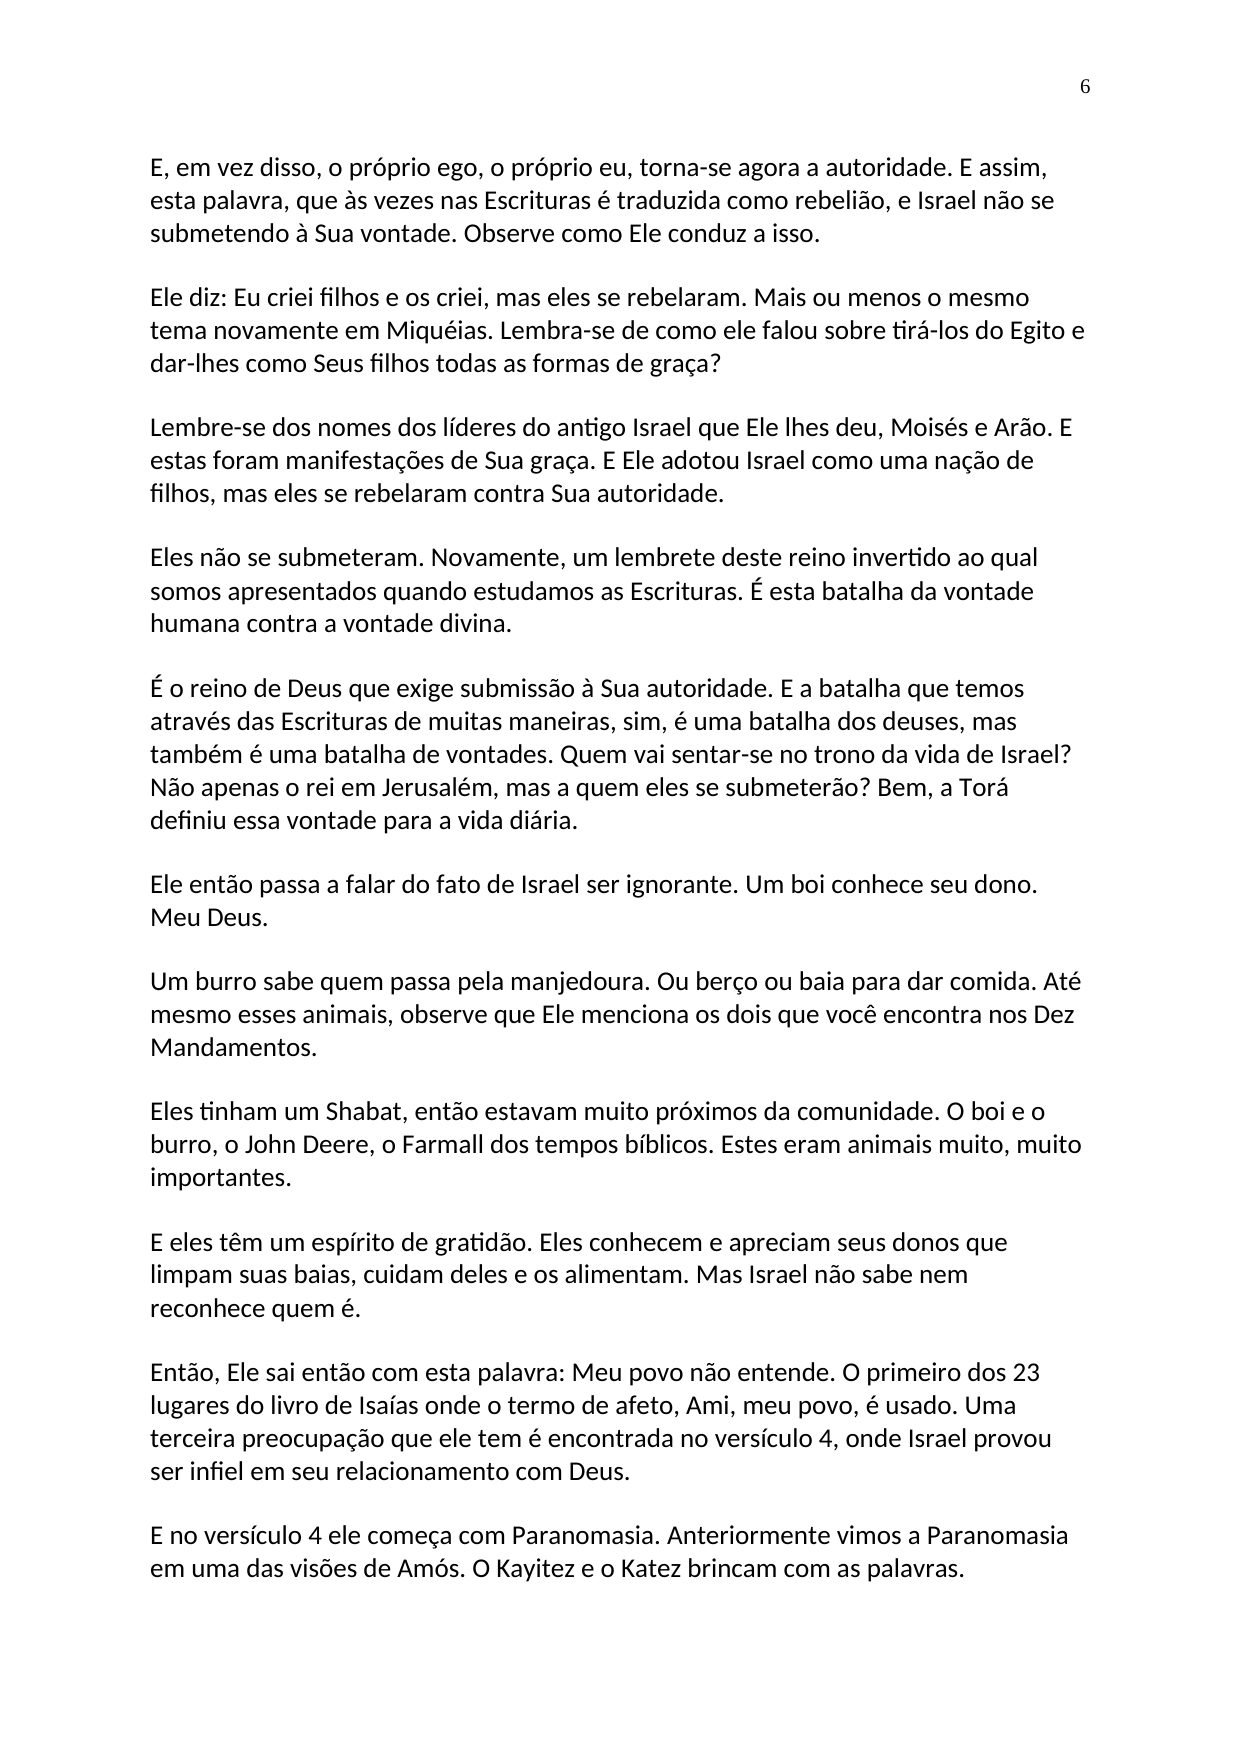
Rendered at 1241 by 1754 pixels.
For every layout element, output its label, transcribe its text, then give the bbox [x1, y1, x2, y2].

text Eles não se submeteram. Novamente, um lembrete deste reino invertido ao qual somos apresentados quando estudamos as Escrituras. É esta batalha da vontade humana contra a vontade divina. [150, 541, 1090, 640]
text Lembre-se dos nomes dos líderes do antigo Israel que Ele lhes deu, Moisés e Arão. E estas foram manifestações de Sua graça. E Ele adotou Israel como uma nação de filhos, mas eles se rebelaram contra Sua autoridade. [150, 410, 1090, 509]
text Ele então passa a falar do fato de Israel ser ignorante. Um boi conhece seu dono. Meu Deus. [150, 867, 1090, 933]
text Eles tinham um Shabat, então estavam muito próximos da comunidade. O boi e o burro, o John Deere, o Farmall dos tempos bíblicos. Estes eram animais muito, muito importantes. [150, 1094, 1090, 1193]
text Um burro sabe quem passa pela manjedoura. Ou berço ou baia para dar comida. Até mesmo esses animais, observe que Ele menciona os dois que você encontra nos Dez Mandamentos. [150, 964, 1090, 1063]
text Então, Ele sai então com esta palavra: Meu povo não entende. O primeiro dos 23 lugares do livro de Isaías onde o termo de afeto, Ami, meu povo, é usado. Uma terceira preocupação que ele tem é encontrada no versículo 4, onde Israel provou ser infiel em seu relacionamento com Deus. [150, 1355, 1090, 1487]
text E no versículo 4 ele começa com Paranomasia. Anteriormente vimos a Paranomasia em uma das visões de Amós. O Kayitez e o Katez brincam com as palavras. [150, 1518, 1090, 1584]
text Ele diz: Eu criei filhos e os criei, mas eles se rebelaram. Mais ou menos o mesmo tema novamente em Miquéias. Lembra-se de como ele falou sobre tirá-los do Egito e dar-lhes como Seus filhos todas as formas de graça? [150, 280, 1090, 379]
text E eles têm um espírito de gratidão. Eles conhecem e apreciam seus donos que limpam suas baias, cuidam deles e os alimentam. Mas Israel não sabe nem reconhece quem é. [150, 1225, 1090, 1324]
text E, em vez disso, o próprio ego, o próprio eu, torna-se agora a autoridade. E assim, esta palavra, que às vezes nas Escrituras é traduzida como rebelião, e Israel não se submetendo à Sua vontade. Observe como Ele conduz a isso. [150, 150, 1090, 249]
text É o reino de Deus que exige submissão à Sua autoridade. E a batalha que temos através das Escrituras de muitas maneiras, sim, é uma batalha dos deuses, mas também é uma batalha de vontades. Quem vai sentar-se no trono da vida de Israel? Não apenas o rei em Jerusalém, mas a quem eles se submeterão? Bem, a Torá definiu essa vontade para a vida diária. [150, 671, 1090, 836]
